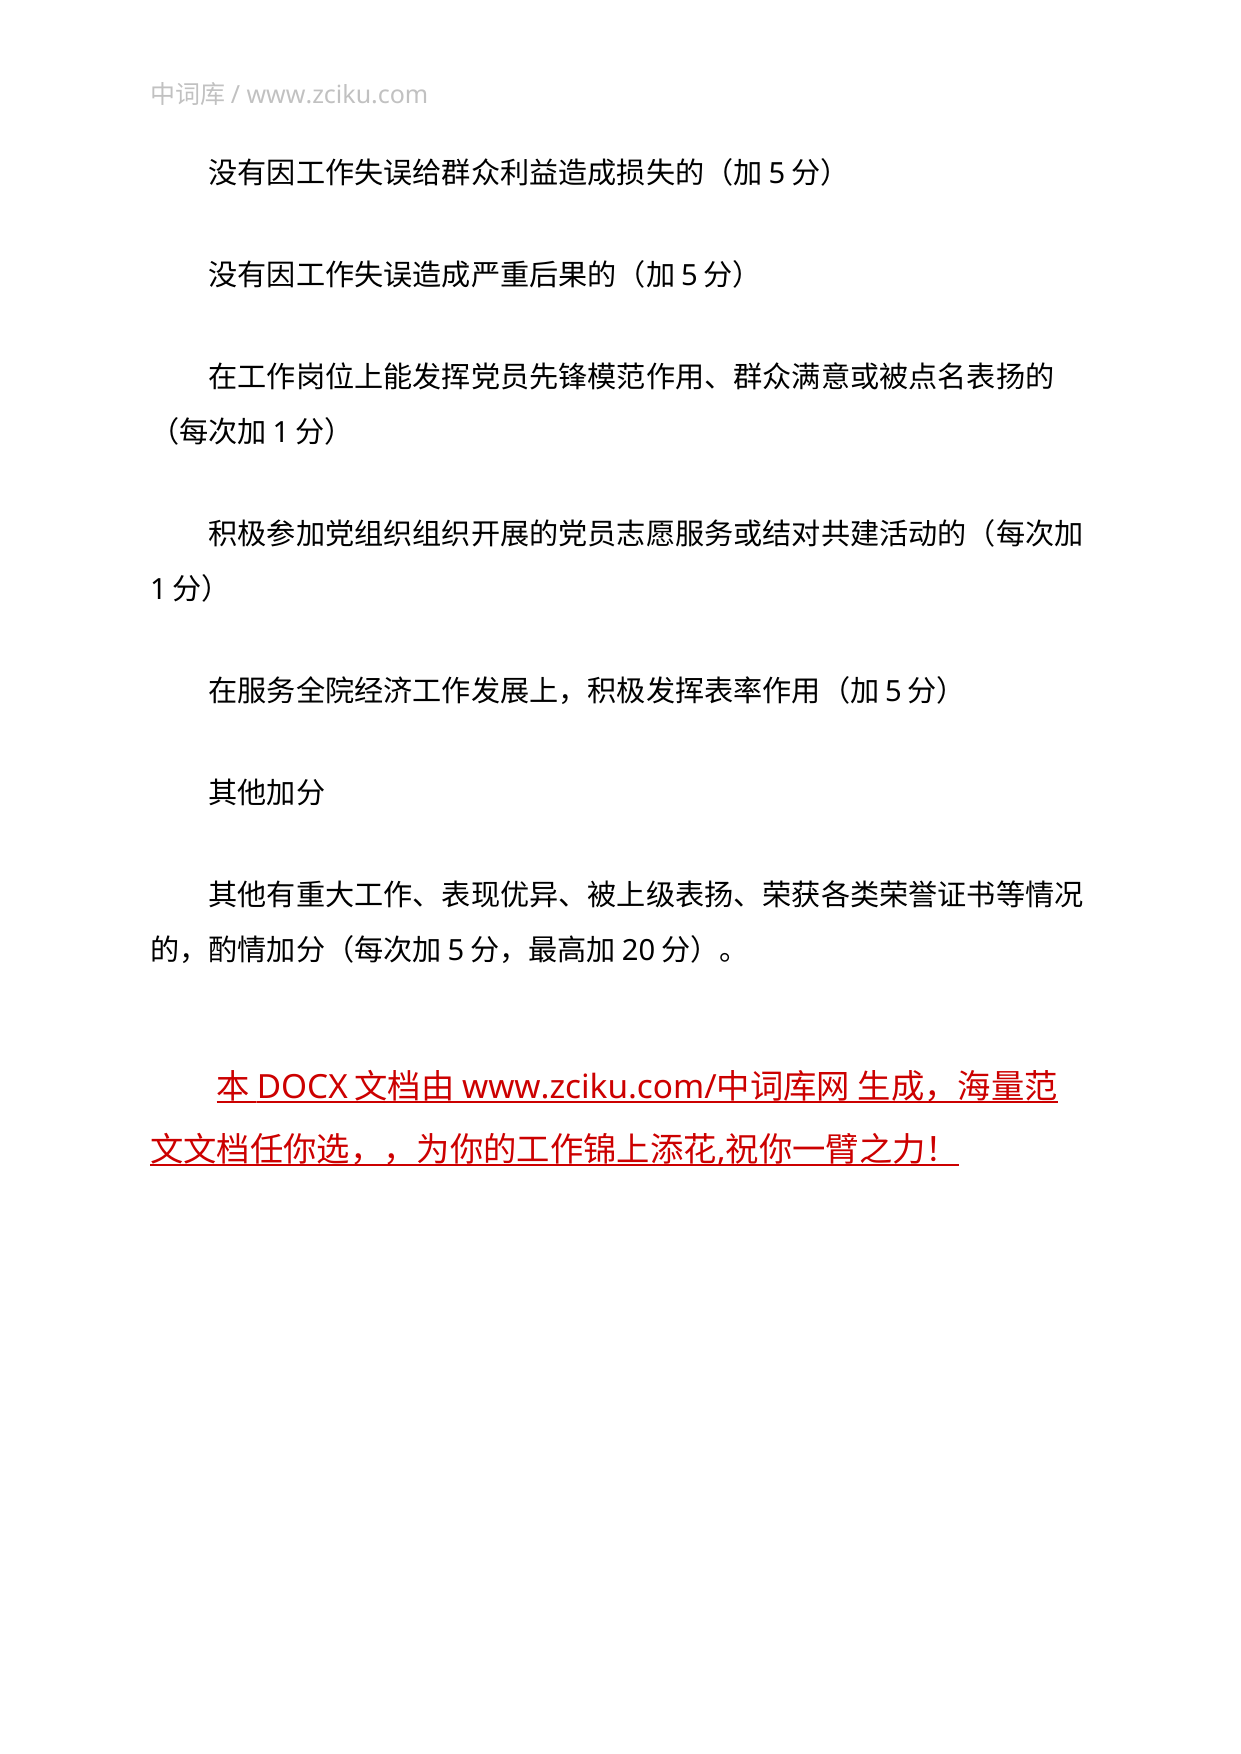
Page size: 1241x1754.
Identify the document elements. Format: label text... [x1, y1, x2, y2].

text 积极参加党组织组织开展的党员志愿服务或结对共建活动的（每次加1分） [150, 511, 1090, 608]
text 没有因工作失误造成严重后果的（加5分） [150, 252, 1090, 294]
text 其他有重大工作、表现优异、被上级表扬、荣获各类荣誉证书等情况的，酌情加分（每次加5分，最高加20分）。 [150, 871, 1090, 969]
text 没有因工作失误给群众利益造成损失的（加5分） [150, 150, 1090, 192]
text 在服务全院经济工作发展上，积极发挥表率作用（加5分） [150, 668, 1090, 710]
text 本DOCX文档由 www.zciku.com/中词库网 生成，海量范文文档任你选，，为你的工作锦上添花,祝你一臂之力！ [150, 1059, 1090, 1171]
text 其他加分 [150, 770, 1090, 812]
text 在工作岗位上能发挥党员先锋模范作用、群众满意或被点名表扬的（每次加1分） [150, 354, 1090, 451]
